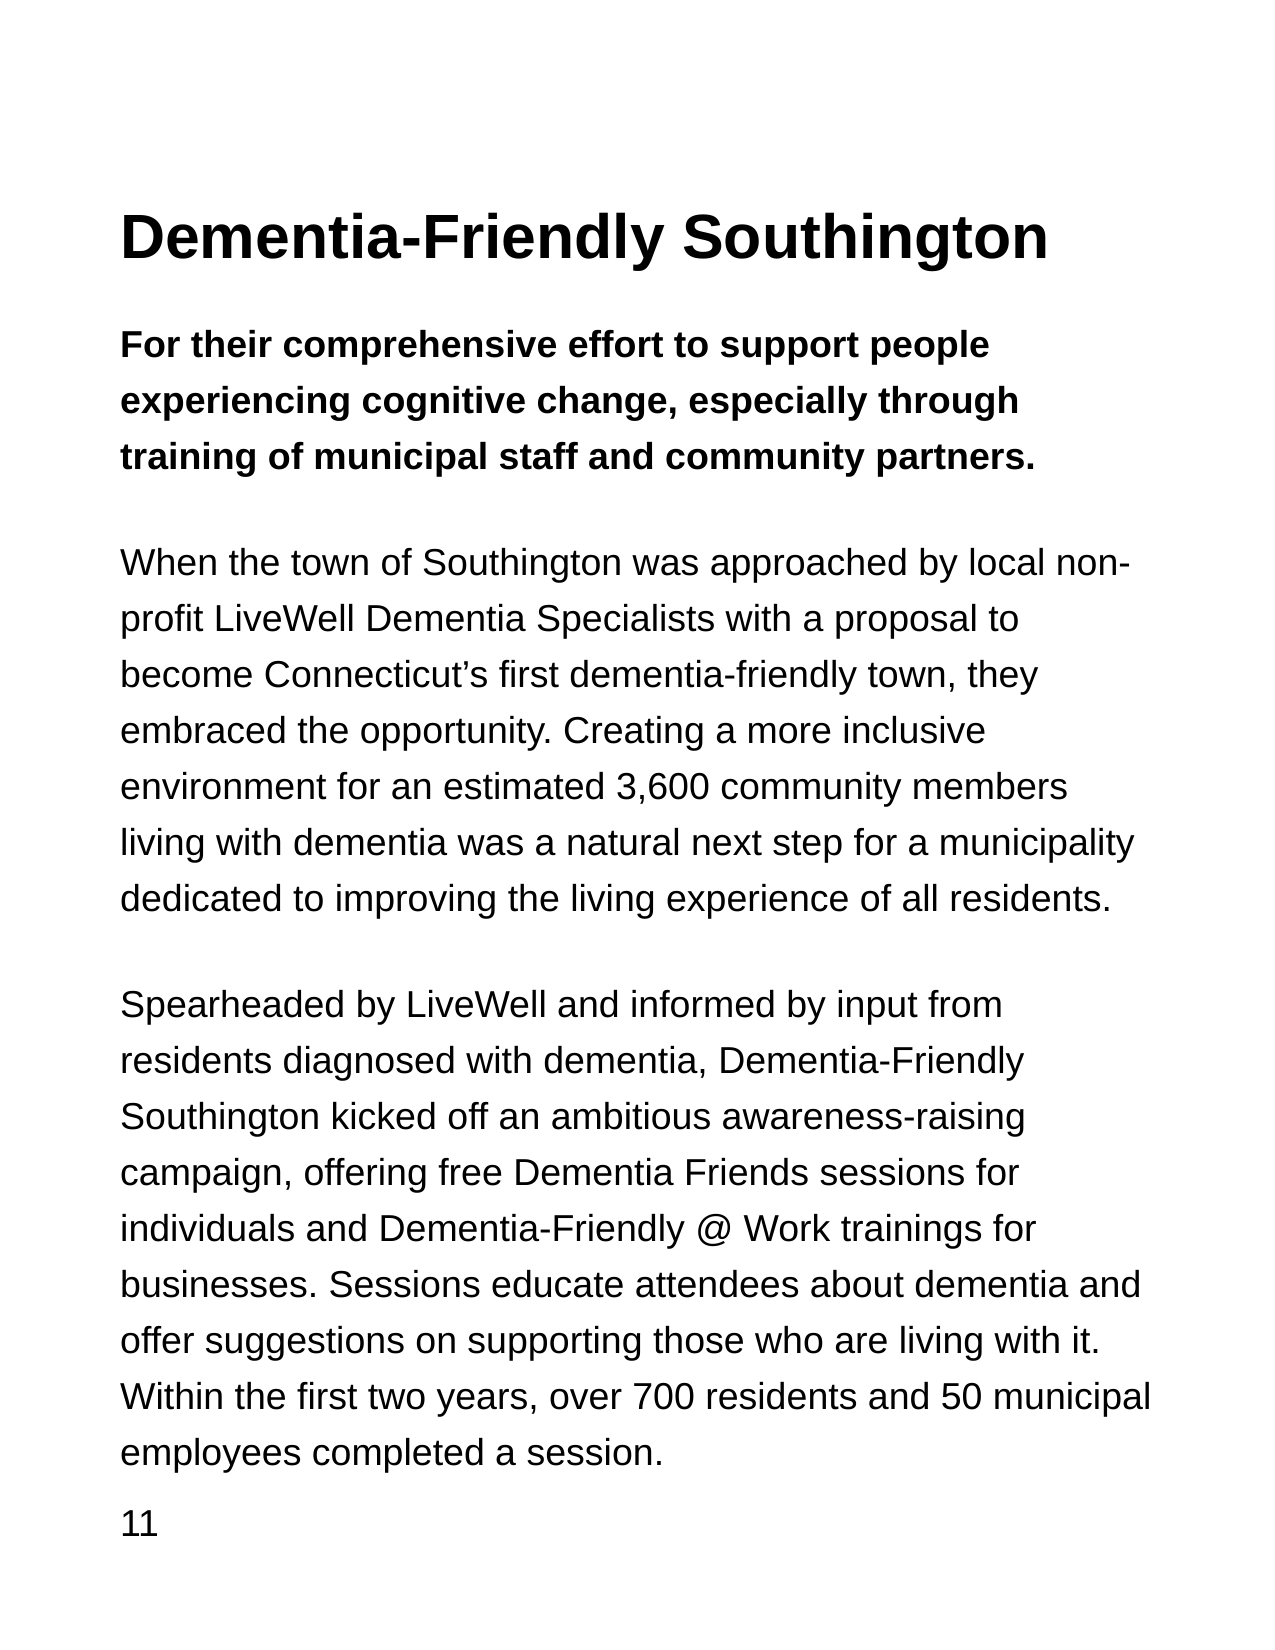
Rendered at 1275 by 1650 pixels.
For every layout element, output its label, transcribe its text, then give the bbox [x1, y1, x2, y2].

subtitle Dementia-Friendly Southington [120, 200, 1155, 272]
text When the town of Southington was approached by local non-profit LiveWell Dementia Specialists with a proposal to become Connecticut’s first dementia-friendly town, they embraced the opportunity. Creating a more inclusive environment for an estimated 3,600 community members living with dementia was a natural next step for a municipality dedicated to improving the living experience of all residents. [120, 540, 1155, 919]
text Spearheaded by LiveWell and informed by input from residents diagnosed with dementia, Dementia-Friendly Southington kicked off an ambitious awareness-raising campaign, offering free Dementia Friends sessions for individuals and Dementia-Friendly @ Work trainings for businesses. Sessions educate attendees about dementia and offer suggestions on supporting those who are living with it. Within the first two years, over 700 residents and 50 municipal employees completed a session. [120, 982, 1155, 1474]
text For their comprehensive effort to support people experiencing cognitive change, especially through training of municipal staff and community partners. [120, 322, 1155, 477]
